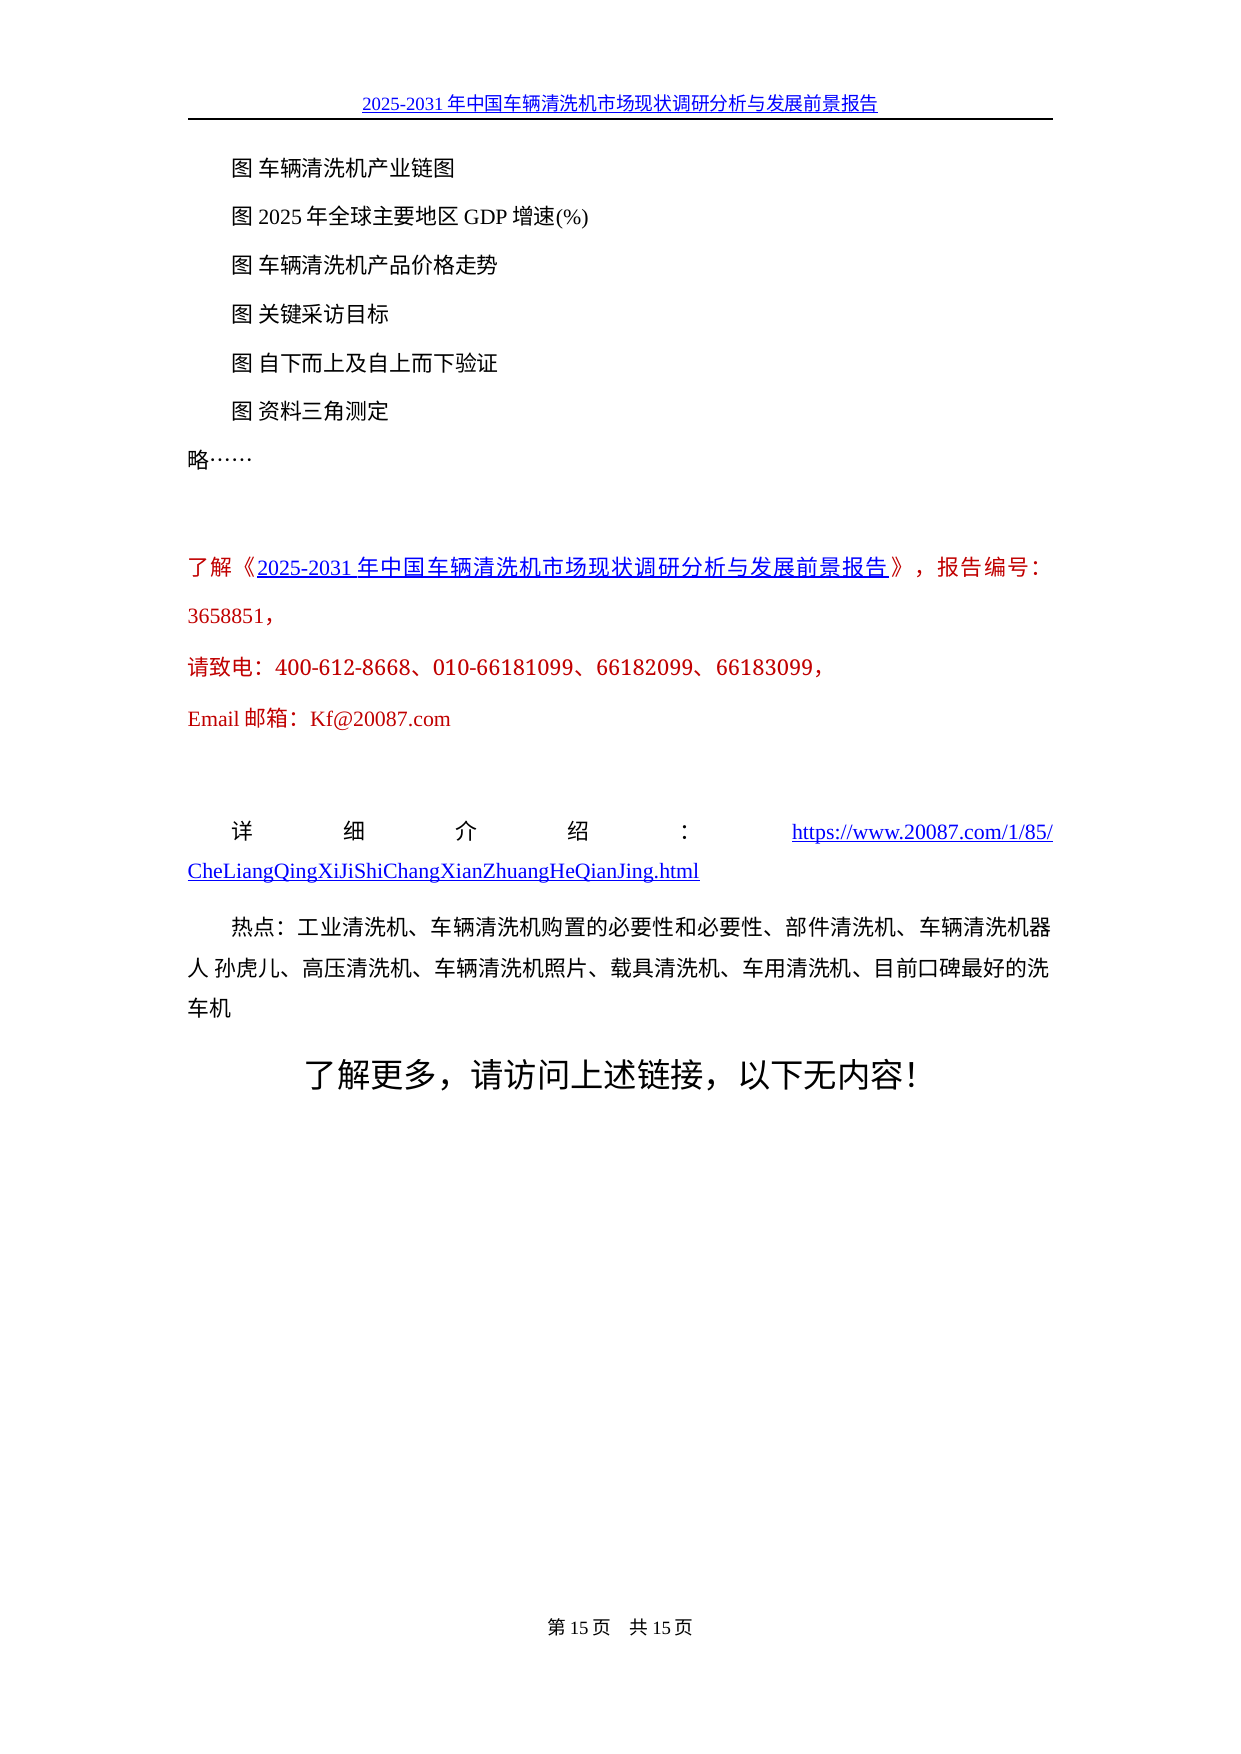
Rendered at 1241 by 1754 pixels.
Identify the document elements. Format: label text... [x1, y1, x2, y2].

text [187, 150, 1053, 475]
text 请致电：400-612-8668、010-66181099、66182099、66183099， [187, 649, 1053, 682]
text 详细介绍：https://www.20087.com/1/85/CheLiangQingXiJiShiChangXianZhuangHeQianJing.html [187, 814, 1053, 887]
text 热点：工业清洗机、车辆清洗机购置的必要性和必要性、部件清洗机、车辆清洗机器人 孙虎儿、高压清洗机、车辆清洗机照片、载具清洗机、车用清洗机、目前口碑最好的洗车机 [187, 909, 1053, 1023]
title 了解更多，请访问上述链接，以下无内容！ [187, 1041, 1053, 1106]
text 了解《2025-2031年中国车辆清洗机市场现状调研分析与发展前景报告》，报告编号：3658851， [187, 549, 1053, 630]
text Email邮箱：Kf@20087.com [187, 701, 1053, 733]
